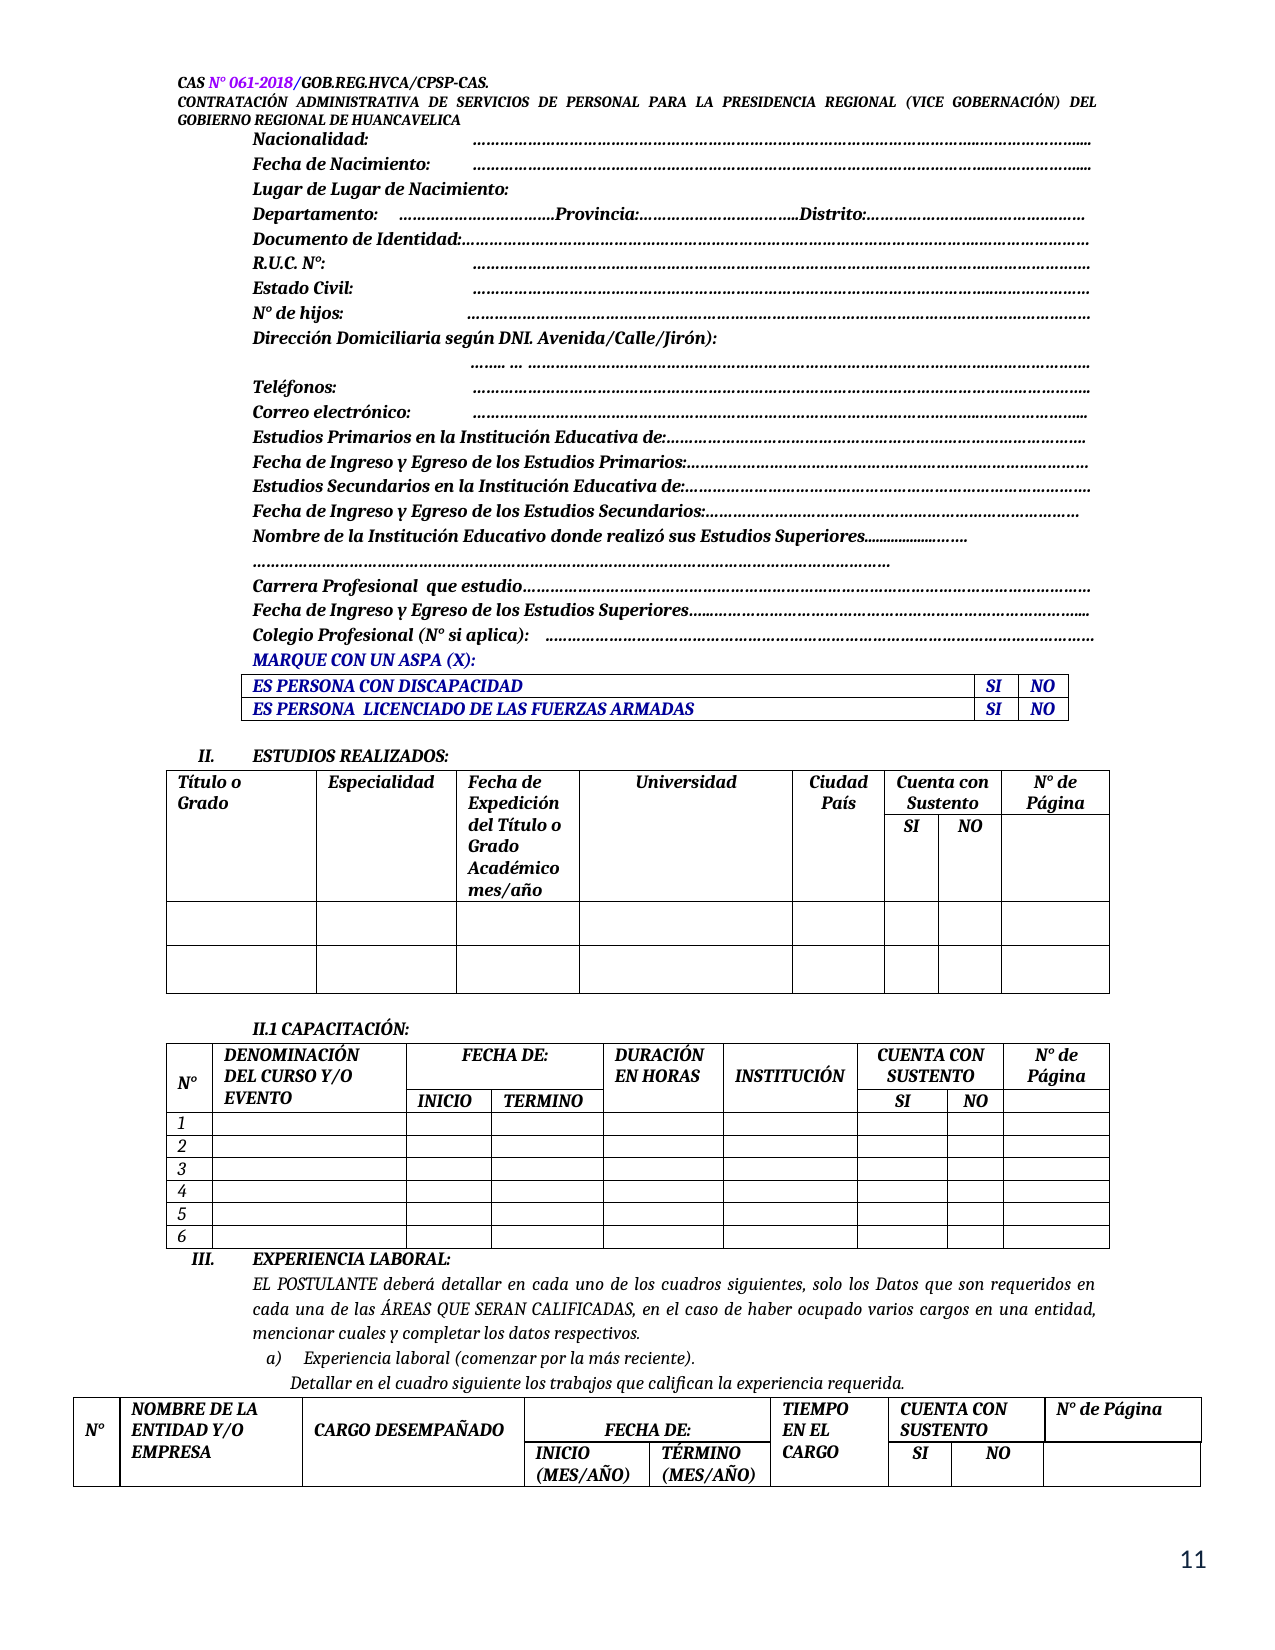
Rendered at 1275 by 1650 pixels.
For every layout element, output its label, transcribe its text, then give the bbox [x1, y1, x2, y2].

table_cell [858, 1158, 947, 1180]
table_header TIEMPO EN EL CARGO [771, 1398, 888, 1486]
table_cell 1 [167, 1113, 212, 1134]
table_cell [724, 1136, 857, 1157]
table_cell 6 [167, 1226, 212, 1247]
table_cell INICIO (MES/AÑO) [525, 1443, 649, 1486]
table_cell [858, 1113, 947, 1134]
text N° de hijos: ……………………………………………………………………………………………………………………… [252, 302, 1098, 324]
table_cell [1002, 815, 1109, 901]
table_cell [492, 1181, 603, 1202]
table_cell [213, 1203, 406, 1225]
table_header NOMBRE DE LA ENTIDAD Y/O EMPRESA [121, 1398, 302, 1486]
table_cell [1004, 1158, 1109, 1180]
table_header Especialidad [317, 771, 456, 901]
list Experiencia laboral (comenzar por la más reciente). [266, 1348, 1098, 1369]
table_header INSTITUCIÓN [724, 1044, 857, 1112]
table_cell [407, 1203, 491, 1225]
table_cell [1004, 1113, 1109, 1134]
table_cell [492, 1203, 603, 1225]
table_cell [948, 1158, 1003, 1180]
table_cell [724, 1113, 857, 1134]
table_header N° de Página [1002, 771, 1109, 814]
text EL POSTULANTE deberá detallar en cada uno de los cuadros siguientes, solo los Datos que son requeridos en cada una de las ÁREAS QUE SERAN CALIFICADAS, en el caso de haber ocupado varios cargos en una entidad, mencionar cuales y completar los datos respectivos. [252, 1273, 1098, 1344]
table_cell [1044, 1443, 1200, 1486]
table_header Ciudad País [793, 771, 884, 901]
table_cell [167, 946, 316, 992]
table_cell [604, 1181, 723, 1202]
text Lugar de Lugar de Nacimiento: [252, 178, 1098, 200]
table_cell [317, 902, 456, 945]
table_header DURACIÓN EN HORAS [604, 1044, 723, 1112]
table_cell TERMINO [492, 1090, 603, 1112]
table_cell [407, 1158, 491, 1180]
text Departamento: …………………………….Provincia:……………………………..Distrito:……………………..…………….…… [252, 203, 1098, 225]
table_cell [604, 1113, 723, 1134]
table_cell [407, 1136, 491, 1157]
text Fecha de Nacimiento: …………………………………………………………………………………………………..……………….... [252, 154, 1098, 175]
text Documento de Identidad:………………………………………………………………………………………………….…………………… [252, 228, 1098, 250]
table_cell SI [858, 1090, 947, 1112]
list ESTUDIOS REALIZADOS: [215, 745, 1098, 767]
table_header FECHA DE: [407, 1044, 603, 1089]
table_cell [948, 1136, 1003, 1157]
table_cell [213, 1113, 406, 1134]
table_cell 4 [167, 1181, 212, 1202]
table_cell [604, 1203, 723, 1225]
table_header FECHA DE: [525, 1398, 770, 1441]
table_cell [492, 1113, 603, 1134]
text Nacionalidad: ………………………………………………………………………………………………..………………….... [252, 129, 1098, 151]
table_cell [948, 1113, 1003, 1134]
table_cell [213, 1181, 406, 1202]
text Correo electrónico: ………………………………………………………………………………………………..…………………... [252, 402, 1098, 423]
table_cell INICIO [407, 1090, 491, 1112]
table_cell NO [952, 1443, 1043, 1486]
table_cell [492, 1136, 603, 1157]
table_cell [793, 902, 884, 945]
table_cell [1002, 946, 1109, 992]
table_cell [858, 1226, 947, 1247]
table_header CARGO DESEMPAÑADO [303, 1398, 524, 1486]
text Fecha de Ingreso y Egreso de los Estudios Primarios:…………………………………………………………………………… [252, 451, 1098, 473]
table_header CUENTA CON SUSTENTO [858, 1044, 1003, 1089]
table_cell [213, 1136, 406, 1157]
table_cell [1004, 1181, 1109, 1202]
table_cell [167, 902, 316, 945]
table_header SI [975, 675, 1018, 697]
table_header N° [74, 1398, 119, 1486]
table_cell [457, 902, 579, 945]
text Carrera Profesional que estudio…………………………………………………………………………………………………………… [252, 575, 1098, 597]
table_cell [407, 1181, 491, 1202]
table_header N° de Página [1004, 1044, 1109, 1089]
table_cell [492, 1226, 603, 1247]
table_cell [457, 946, 579, 992]
text Fecha de Ingreso y Egreso de los Estudios Superiores…...…………………………………………………………………….... [252, 600, 1098, 622]
table_cell 2 [167, 1136, 212, 1157]
text Nombre de la Institución Educativo donde realizó sus Estudios Superiores...................…….………………………………………………………………………………………………………………………… [252, 526, 1098, 572]
table_cell [858, 1181, 947, 1202]
table_cell [213, 1158, 406, 1180]
text MARQUE CON UN ASPA (X): [252, 649, 1098, 671]
table_header N° [167, 1044, 212, 1112]
table_header N° de Página [1046, 1398, 1201, 1441]
table_cell [604, 1136, 723, 1157]
table_cell [492, 1158, 603, 1180]
text Dirección Domiciliaria según DNI. Avenida/Calle/Jirón): [252, 327, 1098, 349]
table_header DENOMINACIÓN DEL CURSO Y/O EVENTO [213, 1044, 406, 1112]
text Fecha de Ingreso y Egreso de los Estudios Secundarios:……………………………………………………………………… [252, 501, 1098, 522]
table_cell [1004, 1090, 1109, 1112]
table_cell [939, 902, 1001, 945]
table_cell [1004, 1136, 1109, 1157]
table_cell [948, 1203, 1003, 1225]
text Estado Civil: …………………………………………………………………………………………………..………………… [252, 278, 1098, 299]
table_cell [858, 1203, 947, 1225]
table_cell [604, 1158, 723, 1180]
table_cell [1002, 902, 1109, 945]
table_cell SI [975, 698, 1018, 719]
table_cell [793, 946, 884, 992]
table_cell [317, 946, 456, 992]
table_cell [407, 1113, 491, 1134]
table_cell TÉRMINO (MES/AÑO) [650, 1443, 770, 1486]
table_header ES PERSONA CON DISCAPACIDAD [242, 675, 974, 697]
text R.U.C. N°: ………………………………………………………………………………………………….…………………. [252, 253, 1098, 274]
table_cell SI [885, 815, 938, 901]
text Detallar en el cuadro siguiente los trabajos que califican la experiencia requerida. [290, 1372, 1098, 1394]
table_cell [885, 902, 938, 945]
table_cell [1004, 1226, 1109, 1247]
text II.1 CAPACITACIÓN: [252, 1018, 1098, 1040]
table_cell [858, 1136, 947, 1157]
table_cell NO [939, 815, 1001, 901]
table_cell ES PERSONA LICENCIADO DE LAS FUERZAS ARMADAS [242, 698, 974, 719]
table_cell [948, 1181, 1003, 1202]
text Estudios Secundarios en la Institución Educativa de:……………………………………………………………………………. [252, 476, 1098, 498]
table_cell [724, 1158, 857, 1180]
table_cell [724, 1181, 857, 1202]
table_cell NO [1019, 698, 1068, 719]
table_cell [724, 1226, 857, 1247]
table_cell [604, 1226, 723, 1247]
list EXPERIENCIA LABORAL: [215, 1249, 1098, 1270]
table_cell 3 [167, 1158, 212, 1180]
table_cell SI [889, 1443, 951, 1486]
table_cell [939, 946, 1001, 992]
table_cell NO [948, 1090, 1003, 1112]
table_cell 5 [167, 1203, 212, 1225]
table_cell [580, 946, 792, 992]
table_cell [885, 946, 938, 992]
table_header Universidad [580, 771, 792, 901]
table_cell [948, 1226, 1003, 1247]
table_cell [724, 1203, 857, 1225]
text Estudios Primarios en la Institución Educativa de:………………………………………………………………………………. [252, 426, 1098, 448]
table_header Cuenta con Sustento [885, 771, 1001, 814]
table_cell [213, 1226, 406, 1247]
text Colegio Profesional (N° si aplica): ..……………………………………………………………………………………………………… [252, 625, 1098, 646]
table_header CUENTA CON SUSTENTO [889, 1398, 1044, 1441]
table_header Fecha de Expedición del Título o Grado Académico mes/año [457, 771, 579, 901]
text Teléfonos: …………………………………………………………………………………………………………………….. [252, 377, 1098, 398]
text …….. … ……………………………………………………………………………………….…………………. [252, 352, 1098, 374]
table_header NO [1019, 675, 1068, 697]
table_cell [407, 1226, 491, 1247]
table_cell [1004, 1203, 1109, 1225]
table_cell [580, 902, 792, 945]
table_header Título o Grado [167, 771, 316, 901]
